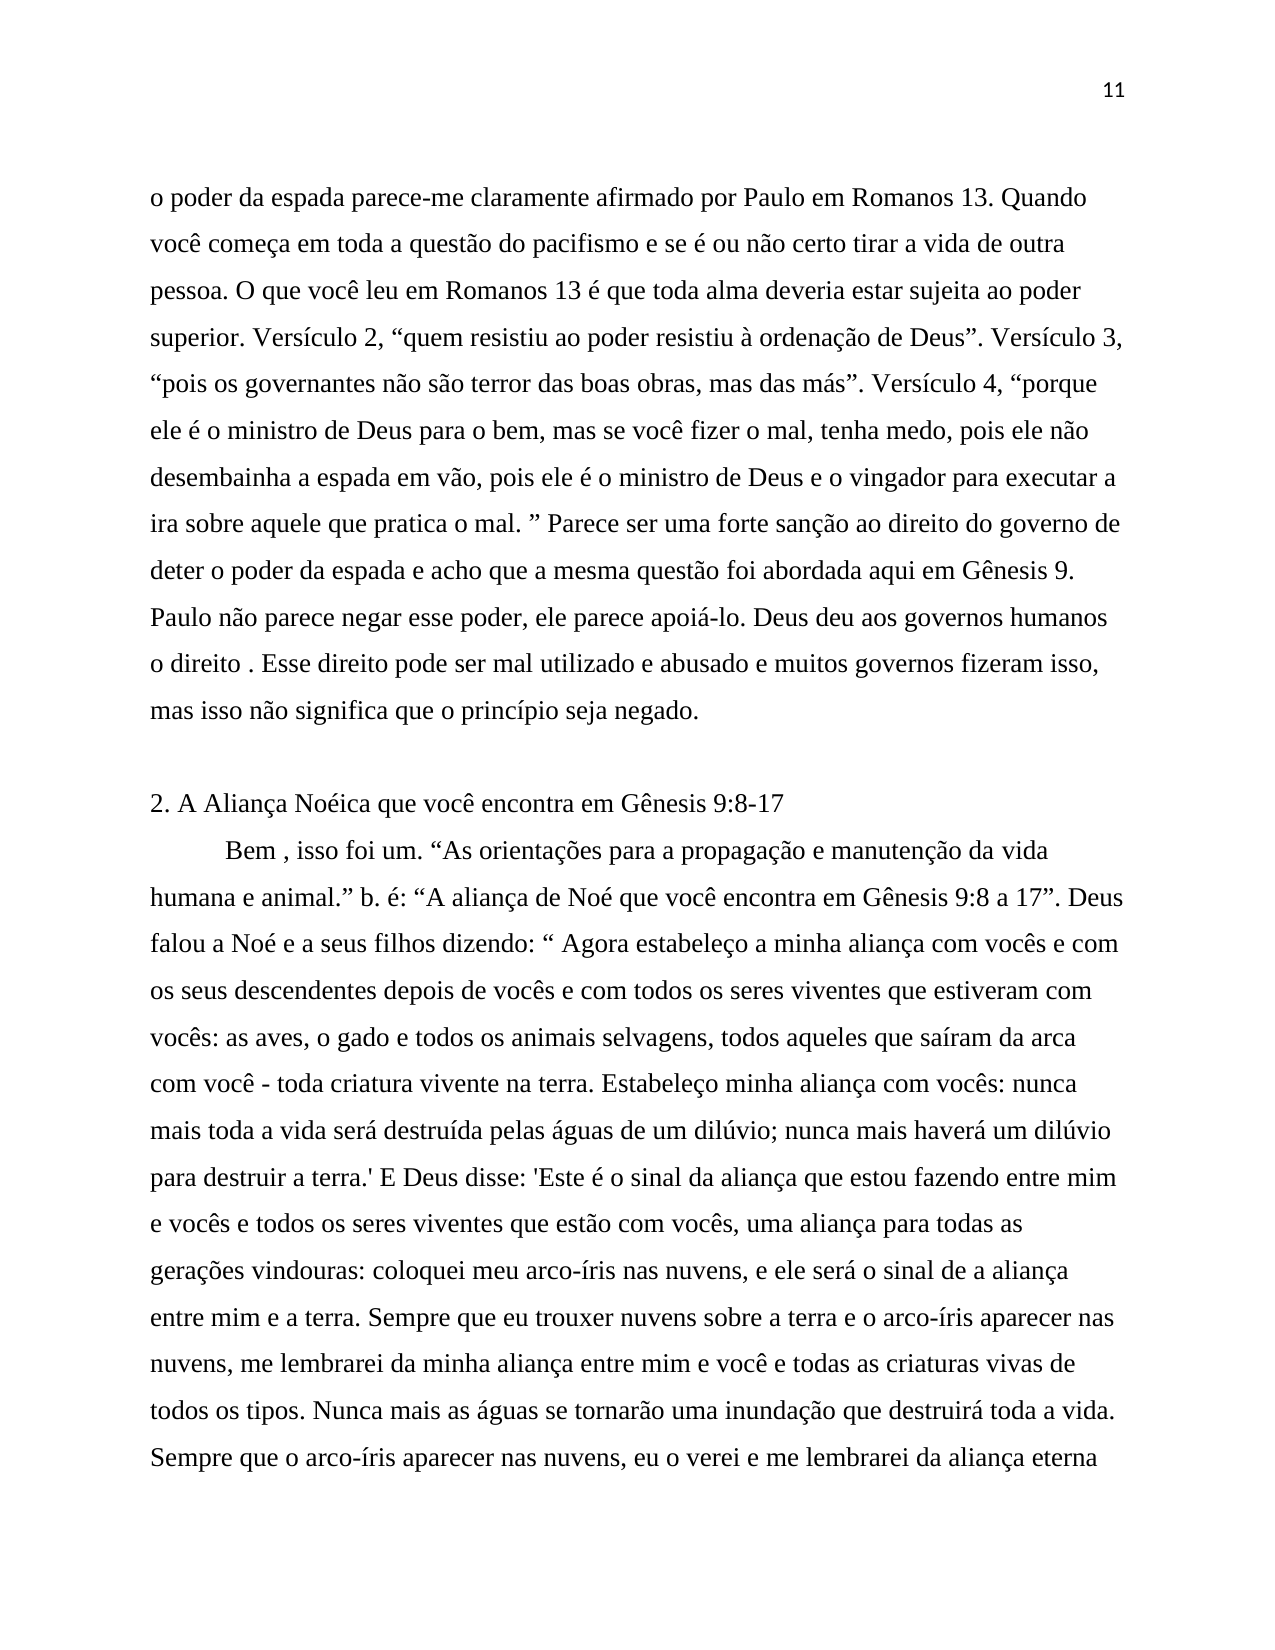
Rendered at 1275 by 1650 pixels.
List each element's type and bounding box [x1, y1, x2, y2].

text [150, 181, 1125, 1472]
